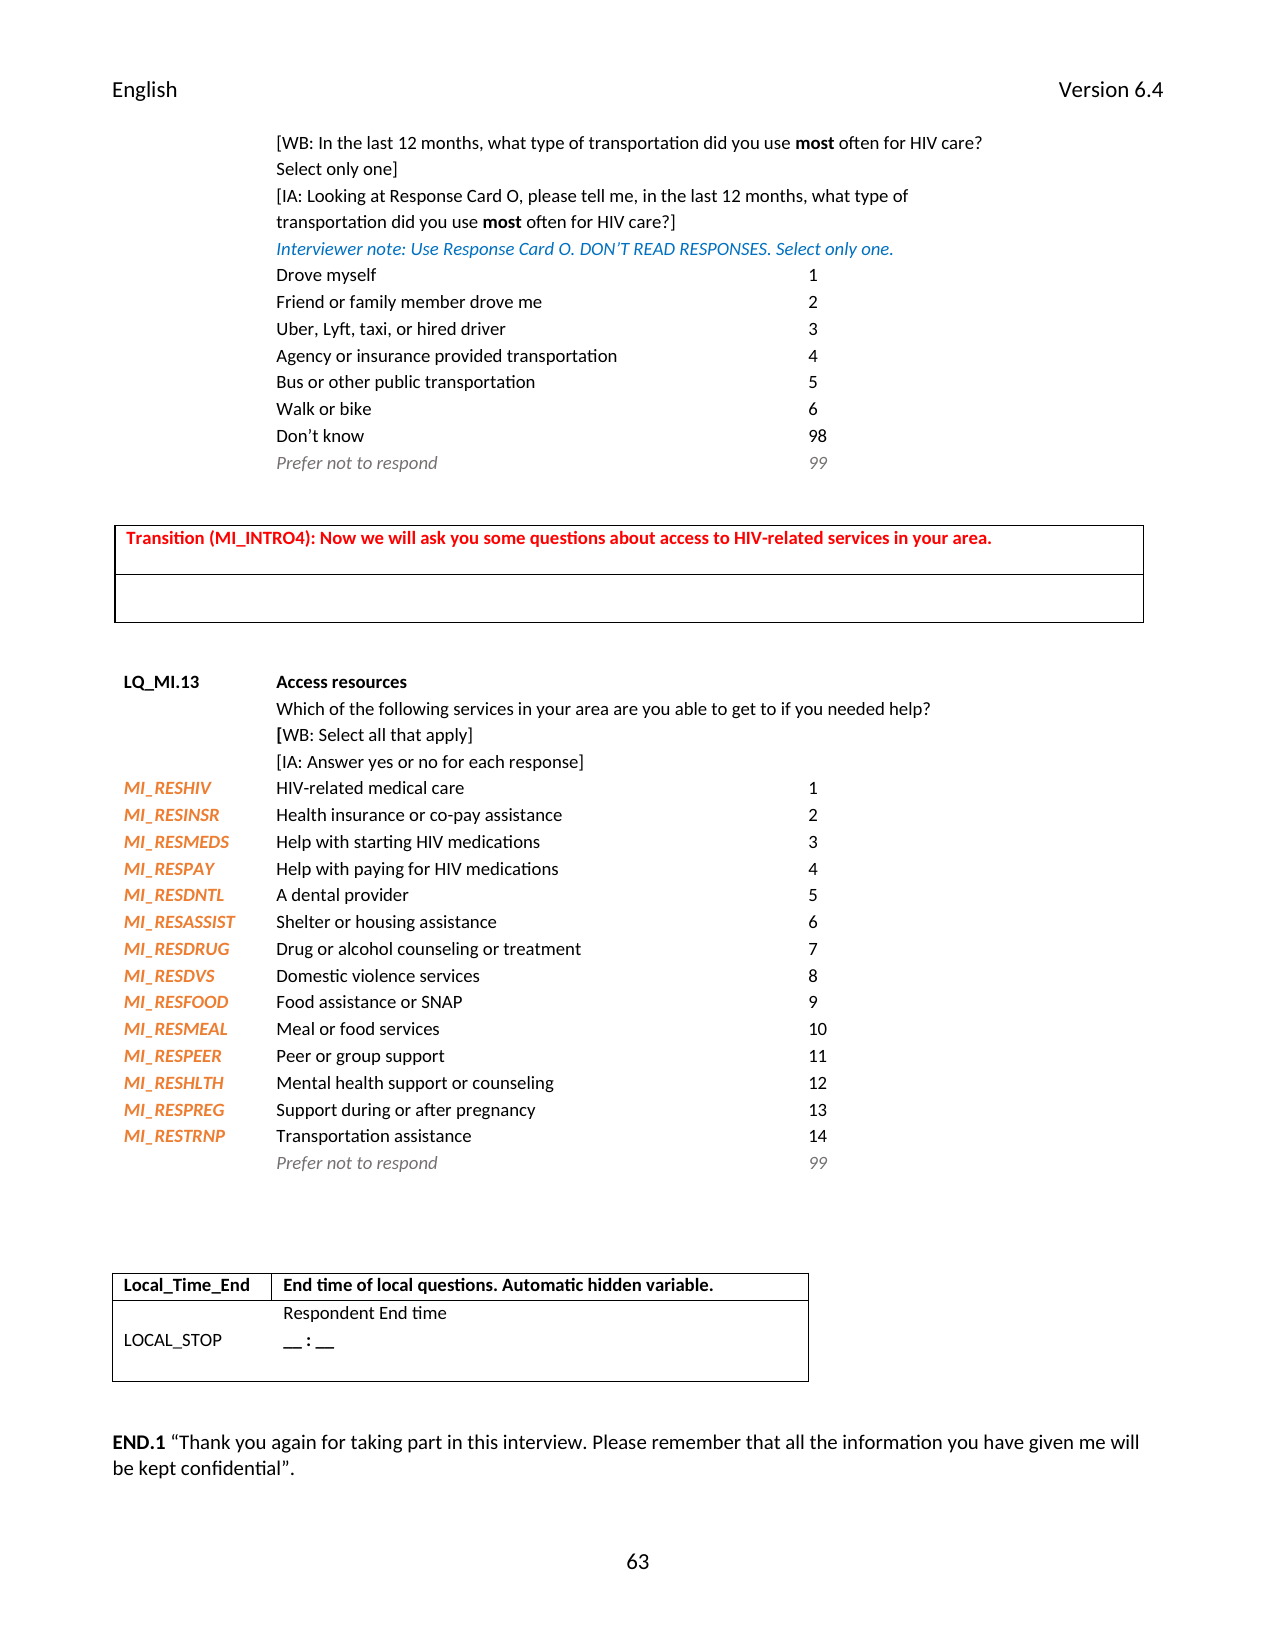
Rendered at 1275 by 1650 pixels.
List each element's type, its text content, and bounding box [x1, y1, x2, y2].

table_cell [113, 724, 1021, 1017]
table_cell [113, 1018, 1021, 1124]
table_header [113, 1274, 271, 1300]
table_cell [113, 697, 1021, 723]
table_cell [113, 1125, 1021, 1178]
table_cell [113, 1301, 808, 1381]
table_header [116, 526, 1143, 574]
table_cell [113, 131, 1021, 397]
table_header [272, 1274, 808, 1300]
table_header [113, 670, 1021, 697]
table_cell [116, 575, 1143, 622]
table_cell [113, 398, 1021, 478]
text END.1 “Thank you again for taking part in this interview. Please remember that all the information you have given me will be kept confidential”. [112, 1429, 1162, 1480]
